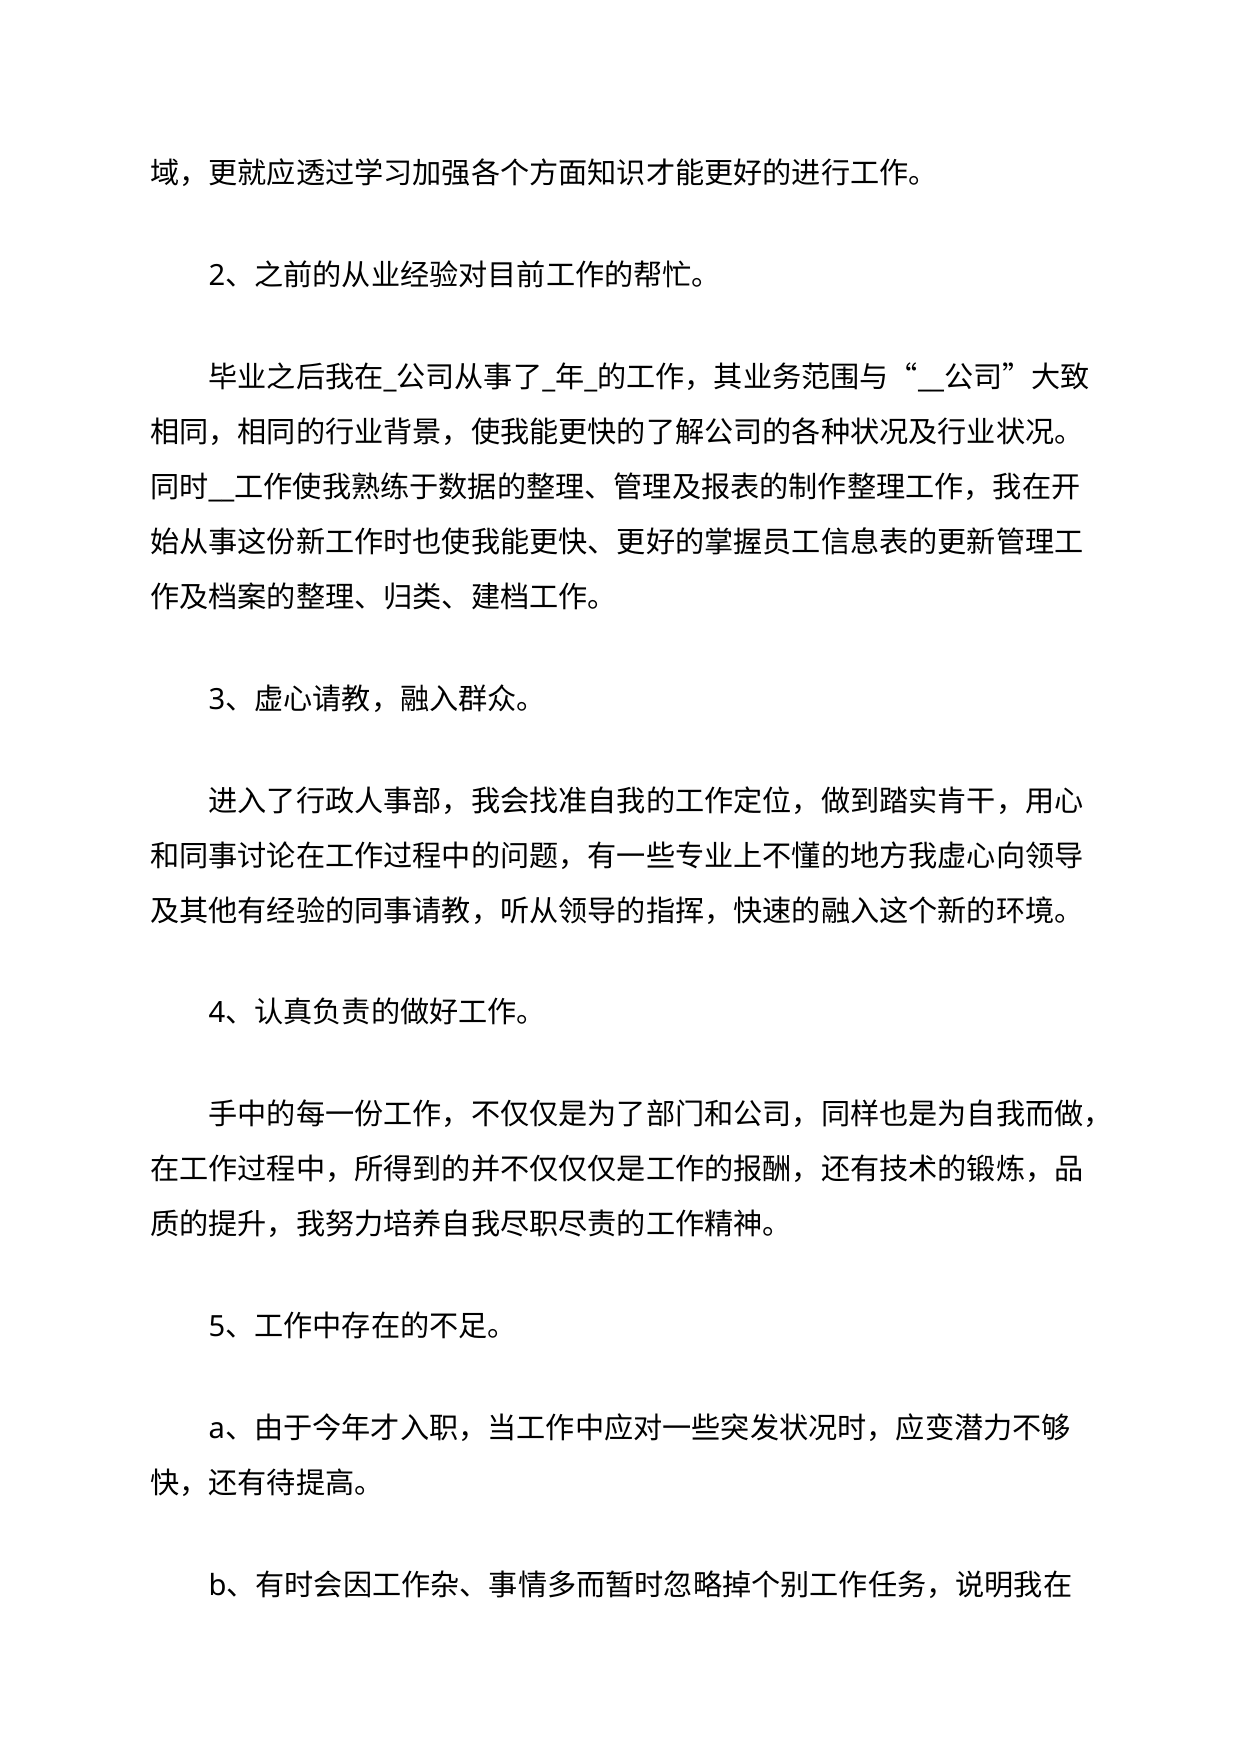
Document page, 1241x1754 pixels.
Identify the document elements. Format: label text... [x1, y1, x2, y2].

text 手中的每一份工作，不仅仅是为了部门和公司，同样也是为自我而做，在工作过程中，所得到的并不仅仅仅是工作的报酬，还有技术的锻炼，品质的提升，我努力培养自我尽职尽责的工作精神。 [150, 1091, 1090, 1243]
text 4、认真负责的做好工作。 [150, 989, 1090, 1031]
text 3、虚心请教，融入群众。 [150, 675, 1090, 718]
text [150, 150, 1090, 192]
text 毕业之后我在_公司从事了_年_的工作，其业务范围与“__公司”大致相同，相同的行业背景，使我能更快的了解公司的各种状况及行业状况。同时__工作使我熟练于数据的整理、管理及报表的制作整理工作，我在开始从事这份新工作时也使我能更快、更好的掌握员工信息表的更新管理工作及档案的整理、归类、建档工作。 [150, 354, 1090, 616]
text a、由于今年才入职，当工作中应对一些突发状况时，应变潜力不够快，还有待提高。 [150, 1404, 1090, 1502]
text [150, 1561, 1090, 1603]
text 2、之前的从业经验对目前工作的帮忙。 [150, 252, 1090, 294]
text 5、工作中存在的不足。 [150, 1302, 1090, 1345]
text 进入了行政人事部，我会找准自我的工作定位，做到踏实肯干，用心和同事讨论在工作过程中的问题，有一些专业上不懂的地方我虚心向领导及其他有经验的同事请教，听从领导的指挥，快速的融入这个新的环境。 [150, 777, 1090, 929]
